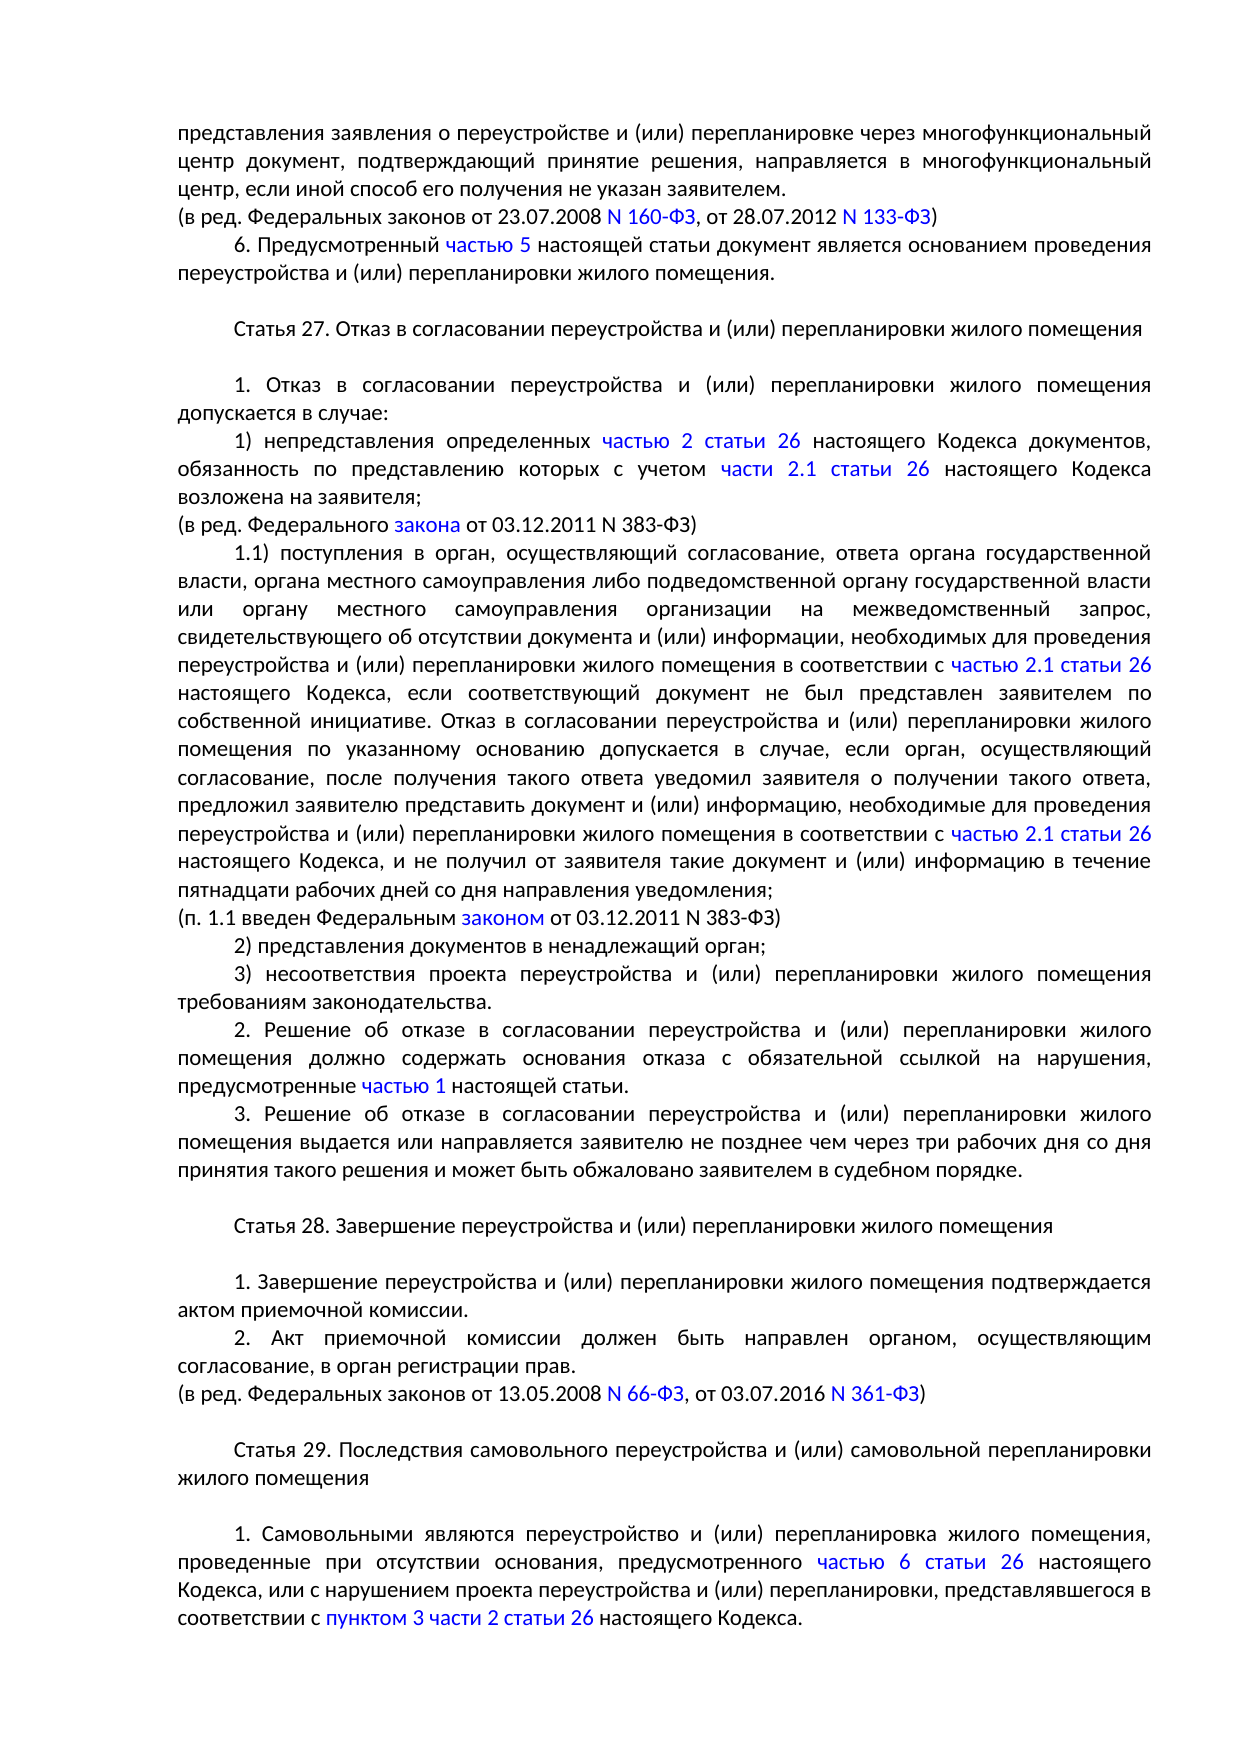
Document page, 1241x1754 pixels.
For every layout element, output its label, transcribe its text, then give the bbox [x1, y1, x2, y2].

text Статья 28. Завершение переустройства и (или) перепланировки жилого помещения [177, 1211, 1152, 1239]
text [177, 118, 1152, 202]
text (в ред. Федеральных законов от 23.07.2008 N 160-ФЗ, от 28.07.2012 N 133-ФЗ) [177, 202, 1152, 230]
text 1. Завершение переустройства и (или) перепланировки жилого помещения подтверждается актом приемочной комиссии. [177, 1267, 1152, 1323]
text 1. Отказ в согласовании переустройства и (или) перепланировки жилого помещения допускается в случае: [177, 370, 1152, 426]
text Статья 27. Отказ в согласовании переустройства и (или) перепланировки жилого помещения [177, 314, 1152, 342]
text 3) несоответствия проекта переустройства и (или) перепланировки жилого помещения требованиям законодательства. [177, 959, 1152, 1015]
text (в ред. Федерального закона от 03.12.2011 N 383-ФЗ) [177, 510, 1152, 538]
text 1.1) поступления в орган, осуществляющий согласование, ответа органа государственной власти, органа местного самоуправления либо подведомственной органу государственной власти или органу местного самоуправления организации на межведомственный запрос, свидетельствующего об отсутствии документа и (или) информации, необходимых для проведения переустройства и (или) перепланировки жилого помещения в соответствии с частью 2.1 статьи 26 настоящего Кодекса, если соответствующий документ не был представлен заявителем по собственной инициативе. Отказ в согласовании переустройства и (или) перепланировки жилого помещения по указанному основанию допускается в случае, если орган, осуществляющий согласование, после получения такого ответа уведомил заявителя о получении такого ответа, предложил заявителю представить документ и (или) информацию, необходимые для проведения переустройства и (или) перепланировки жилого помещения в соответствии с частью 2.1 статьи 26 настоящего Кодекса, и не получил от заявителя такие документ и (или) информацию в течение пятнадцати рабочих дней со дня направления уведомления; [177, 538, 1152, 903]
text 2. Акт приемочной комиссии должен быть направлен органом, осуществляющим согласование, в орган регистрации прав. [177, 1323, 1152, 1379]
text Статья 29. Последствия самовольного переустройства и (или) самовольной перепланировки жилого помещения [177, 1435, 1152, 1491]
text 6. Предусмотренный частью 5 настоящей статьи документ является основанием проведения переустройства и (или) перепланировки жилого помещения. [177, 230, 1152, 286]
text 2. Решение об отказе в согласовании переустройства и (или) перепланировки жилого помещения должно содержать основания отказа с обязательной ссылкой на нарушения, предусмотренные частью 1 настоящей статьи. [177, 1015, 1152, 1099]
text (в ред. Федеральных законов от 13.05.2008 N 66-ФЗ, от 03.07.2016 N 361-ФЗ) [177, 1379, 1152, 1407]
text 1. Самовольными являются переустройство и (или) перепланировка жилого помещения, проведенные при отсутствии основания, предусмотренного частью 6 статьи 26 настоящего Кодекса, или с нарушением проекта переустройства и (или) перепланировки, представлявшегося в соответствии с пунктом 3 части 2 статьи 26 настоящего Кодекса. [177, 1519, 1152, 1631]
text 3. Решение об отказе в согласовании переустройства и (или) перепланировки жилого помещения выдается или направляется заявителю не позднее чем через три рабочих дня со дня принятия такого решения и может быть обжаловано заявителем в судебном порядке. [177, 1099, 1152, 1183]
text 1) непредставления определенных частью 2 статьи 26 настоящего Кодекса документов, обязанность по представлению которых с учетом части 2.1 статьи 26 настоящего Кодекса возложена на заявителя; [177, 426, 1152, 510]
text 2) представления документов в ненадлежащий орган; [177, 931, 1152, 959]
text (п. 1.1 введен Федеральным законом от 03.12.2011 N 383-ФЗ) [177, 903, 1152, 931]
